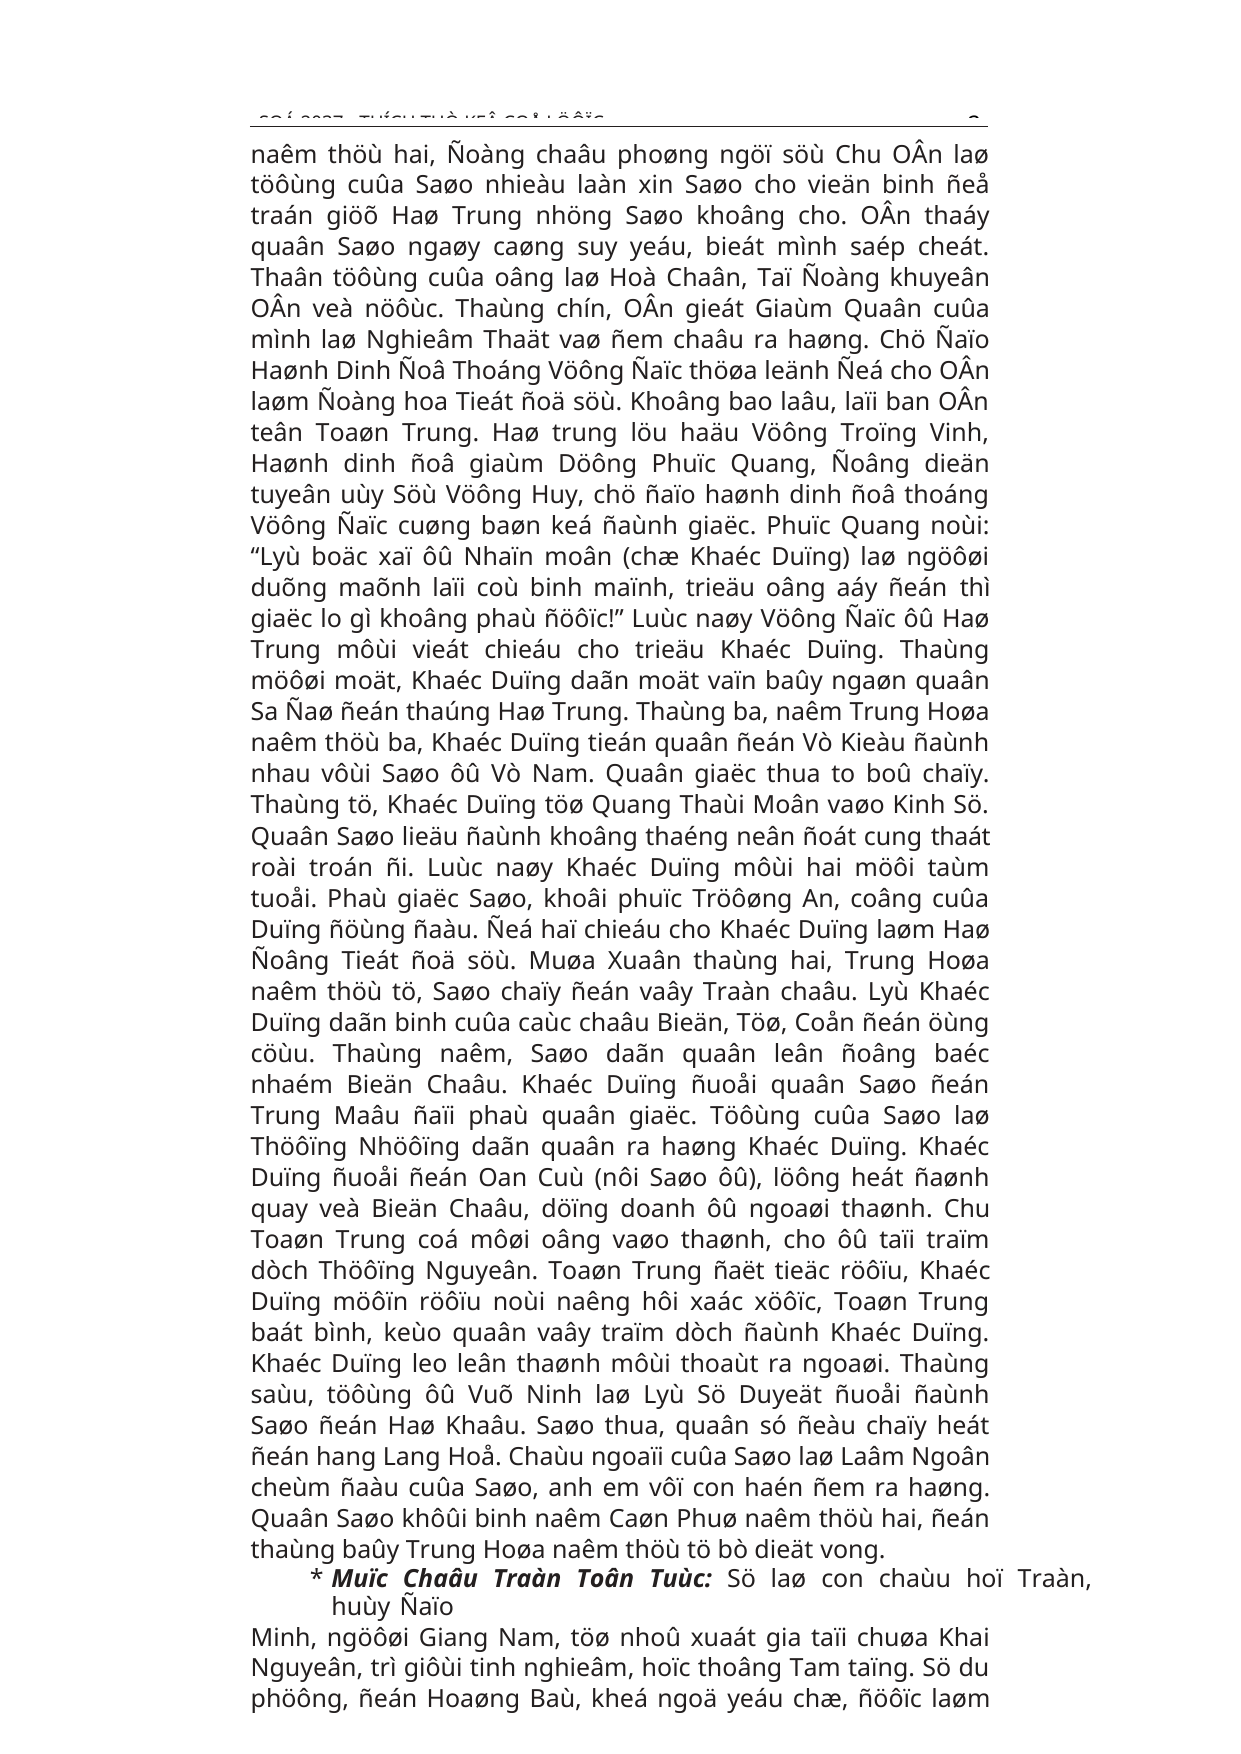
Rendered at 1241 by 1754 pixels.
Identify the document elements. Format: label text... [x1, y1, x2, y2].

list Muïc Chaâu Traàn Toân Tuùc: Sö laø con chaùu hoï Traàn, huùy Ñaïo [309, 1566, 1092, 1620]
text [250, 1621, 990, 1714]
text naêm thöù hai, Ñoàng chaâu phoøng ngöï söù Chu OÂn laø töôùng cuûa Saøo nhieàu laàn xin Saøo cho vieän binh ñeå traán giöõ Haø Trung nhöng Saøo khoâng cho. OÂn thaáy quaân Saøo ngaøy caøng suy yeáu, bieát mình saép cheát. Thaân töôùng cuûa oâng laø Hoà Chaân, Taï Ñoàng khuyeân OÂn veà nöôùc. Thaùng chín, OÂn gieát Giaùm Quaân cuûa mình laø Nghieâm Thaät vaø ñem chaâu ra haøng. Chö Ñaïo Haønh Dinh Ñoâ Thoáng Vöông Ñaïc thöøa leänh Ñeá cho OÂn laøm Ñoàng hoa Tieát ñoä söù. Khoâng bao laâu, laïi ban OÂn teân Toaøn Trung. Haø trung löu haäu Vöông Troïng Vinh, Haønh dinh ñoâ giaùm Döông Phuïc Quang, Ñoâng dieän tuyeân uùy Söù Vöông Huy, chö ñaïo haønh dinh ñoâ thoáng Vöông Ñaïc cuøng baøn keá ñaùnh giaëc. Phuïc Quang noùi: “Lyù boäc xaï ôû Nhaïn moân (chæ Khaéc Duïng) laø ngöôøi duõng maõnh laïi coù binh maïnh, trieäu oâng aáy ñeán thì giaëc lo gì khoâng phaù ñöôïc!” Luùc naøy Vöông Ñaïc ôû Haø Trung môùi vieát chieáu cho trieäu Khaéc Duïng. Thaùng möôøi moät, Khaéc Duïng daãn moät vaïn baûy ngaøn quaân Sa Ñaø ñeán thaúng Haø Trung. Thaùng ba, naêm Trung Hoøa naêm thöù ba, Khaéc Duïng tieán quaân ñeán Vò Kieàu ñaùnh nhau vôùi Saøo ôû Vò Nam. Quaân giaëc thua to boû chaïy. Thaùng tö, Khaéc Duïng töø Quang Thaùi Moân vaøo Kinh Sö. Quaân Saøo lieäu ñaùnh khoâng thaéng neân ñoát cung thaát roài troán ñi. Luùc naøy Khaéc Duïng môùi hai möôi taùm tuoåi. Phaù giaëc Saøo, khoâi phuïc Tröôøng An, coâng cuûa Duïng ñöùng ñaàu. Ñeá haï chieáu cho Khaéc Duïng laøm Haø Ñoâng Tieát ñoä söù. Muøa Xuaân thaùng hai, Trung Hoøa naêm thöù tö, Saøo chaïy ñeán vaây Traàn chaâu. Lyù Khaéc Duïng daãn binh cuûa caùc chaâu Bieän, Töø, Coån ñeán öùng cöùu. Thaùng naêm, Saøo daãn quaân leân ñoâng baéc nhaém Bieän Chaâu. Khaéc Duïng ñuoåi quaân Saøo ñeán Trung Maâu ñaïi phaù quaân giaëc. Töôùng cuûa Saøo laø Thöôïng Nhöôïng daãn quaân ra haøng Khaéc Duïng. Khaéc Duïng ñuoåi ñeán Oan Cuù (nôi Saøo ôû), löông heát ñaønh quay veà Bieän Chaâu, döïng doanh ôû ngoaøi thaønh. Chu Toaøn Trung coá môøi oâng vaøo thaønh, cho ôû taïi traïm dòch Thöôïng Nguyeân. Toaøn Trung ñaët tieäc röôïu, Khaéc Duïng möôïn röôïu noùi naêng hôi xaác xöôïc, Toaøn Trung baát bình, keùo quaân vaây traïm dòch ñaùnh Khaéc Duïng. Khaéc Duïng leo leân thaønh môùi thoaùt ra ngoaøi. Thaùng saùu, töôùng ôû Vuõ Ninh laø Lyù Sö Duyeät ñuoåi ñaùnh Saøo ñeán Haø Khaâu. Saøo thua, quaân só ñeàu chaïy heát ñeán hang Lang Hoå. Chaùu ngoaïi cuûa Saøo laø Laâm Ngoân cheùm ñaàu cuûa Saøo, anh em vôï con haén ñem ra haøng. Quaân Saøo khôûi binh naêm Caøn Phuø naêm thöù hai, ñeán thaùng baûy Trung Hoøa naêm thöù tö bò dieät vong. [250, 138, 990, 1566]
